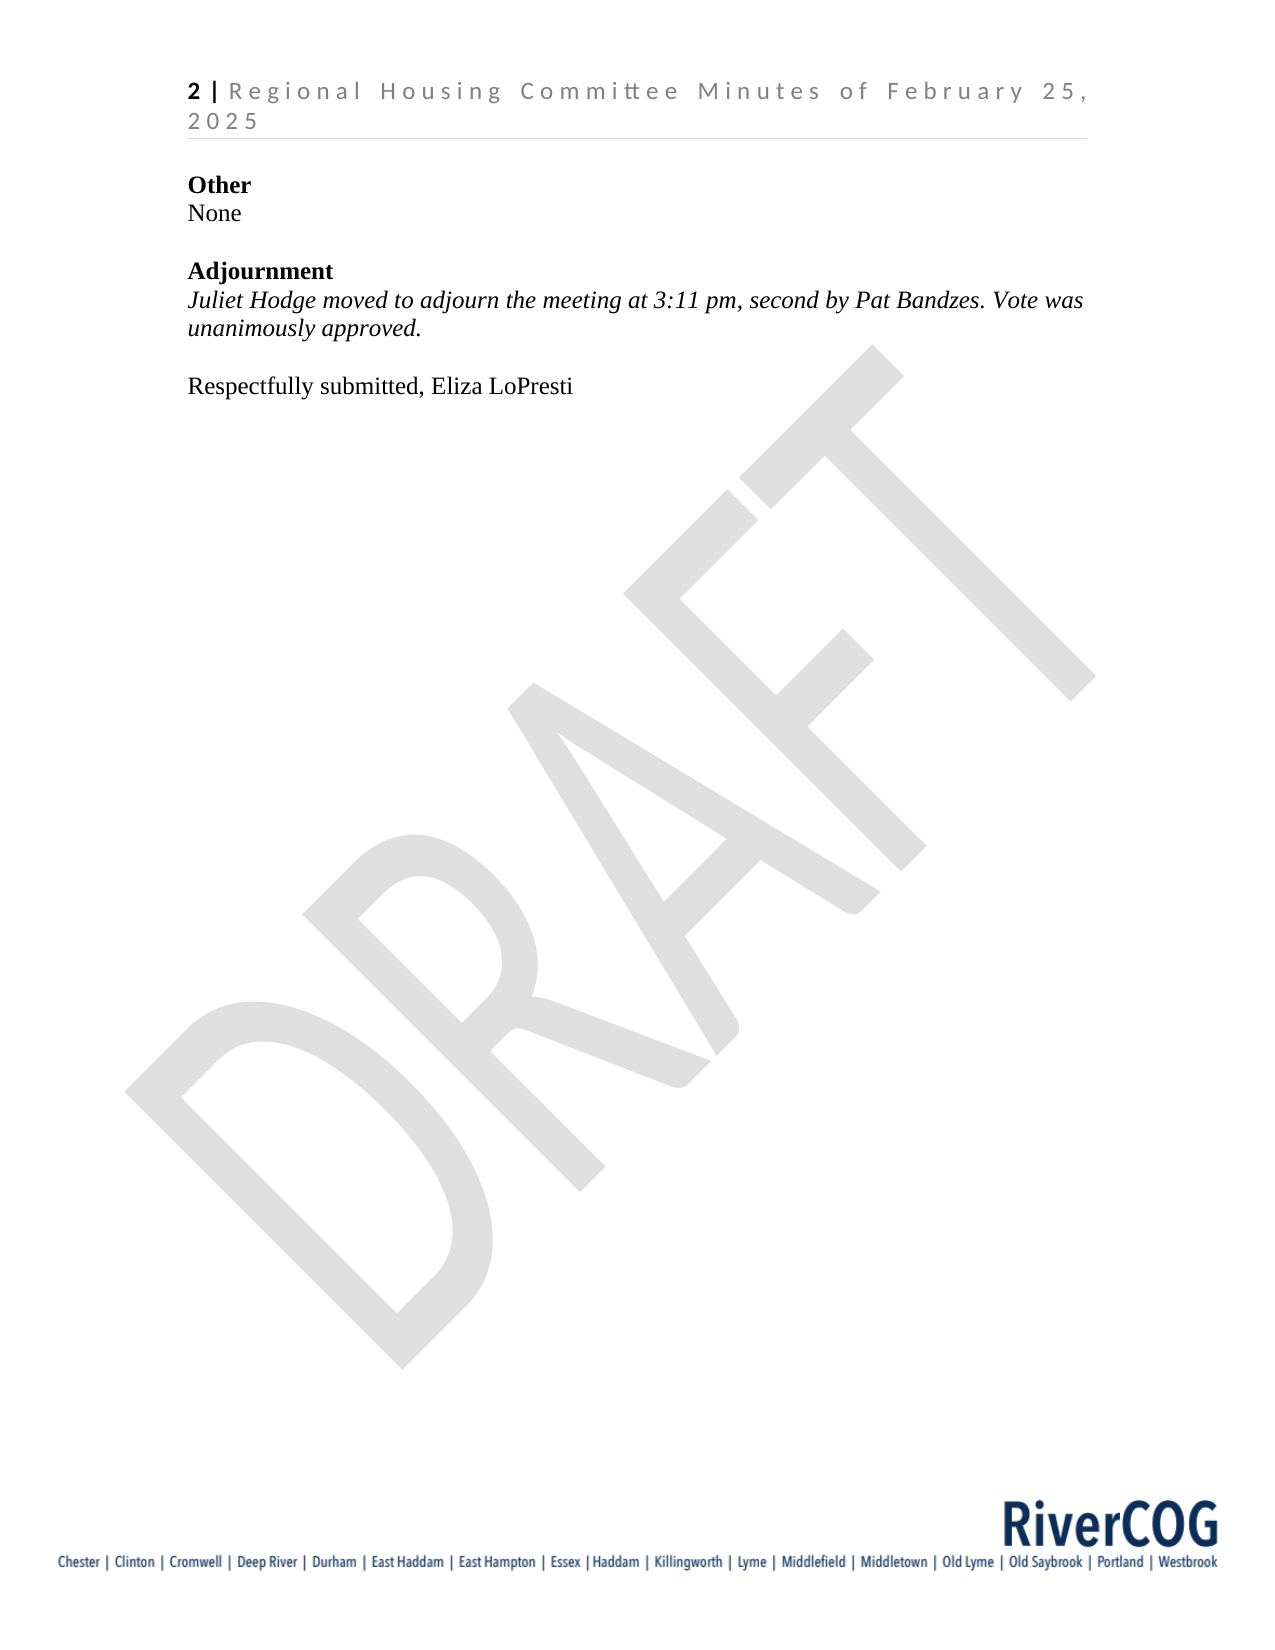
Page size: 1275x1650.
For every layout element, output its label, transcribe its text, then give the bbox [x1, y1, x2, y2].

text Other [187, 170, 1087, 198]
text None [187, 198, 1087, 227]
text Respectfully submitted, Eliza LoPresti [187, 371, 1087, 400]
text Juliet Hodge moved to adjourn the meeting at 3:11 pm, second by Pat Bandzes. Vote was unanimously approved. [178, 285, 1087, 342]
text Adjournment [178, 256, 1087, 285]
